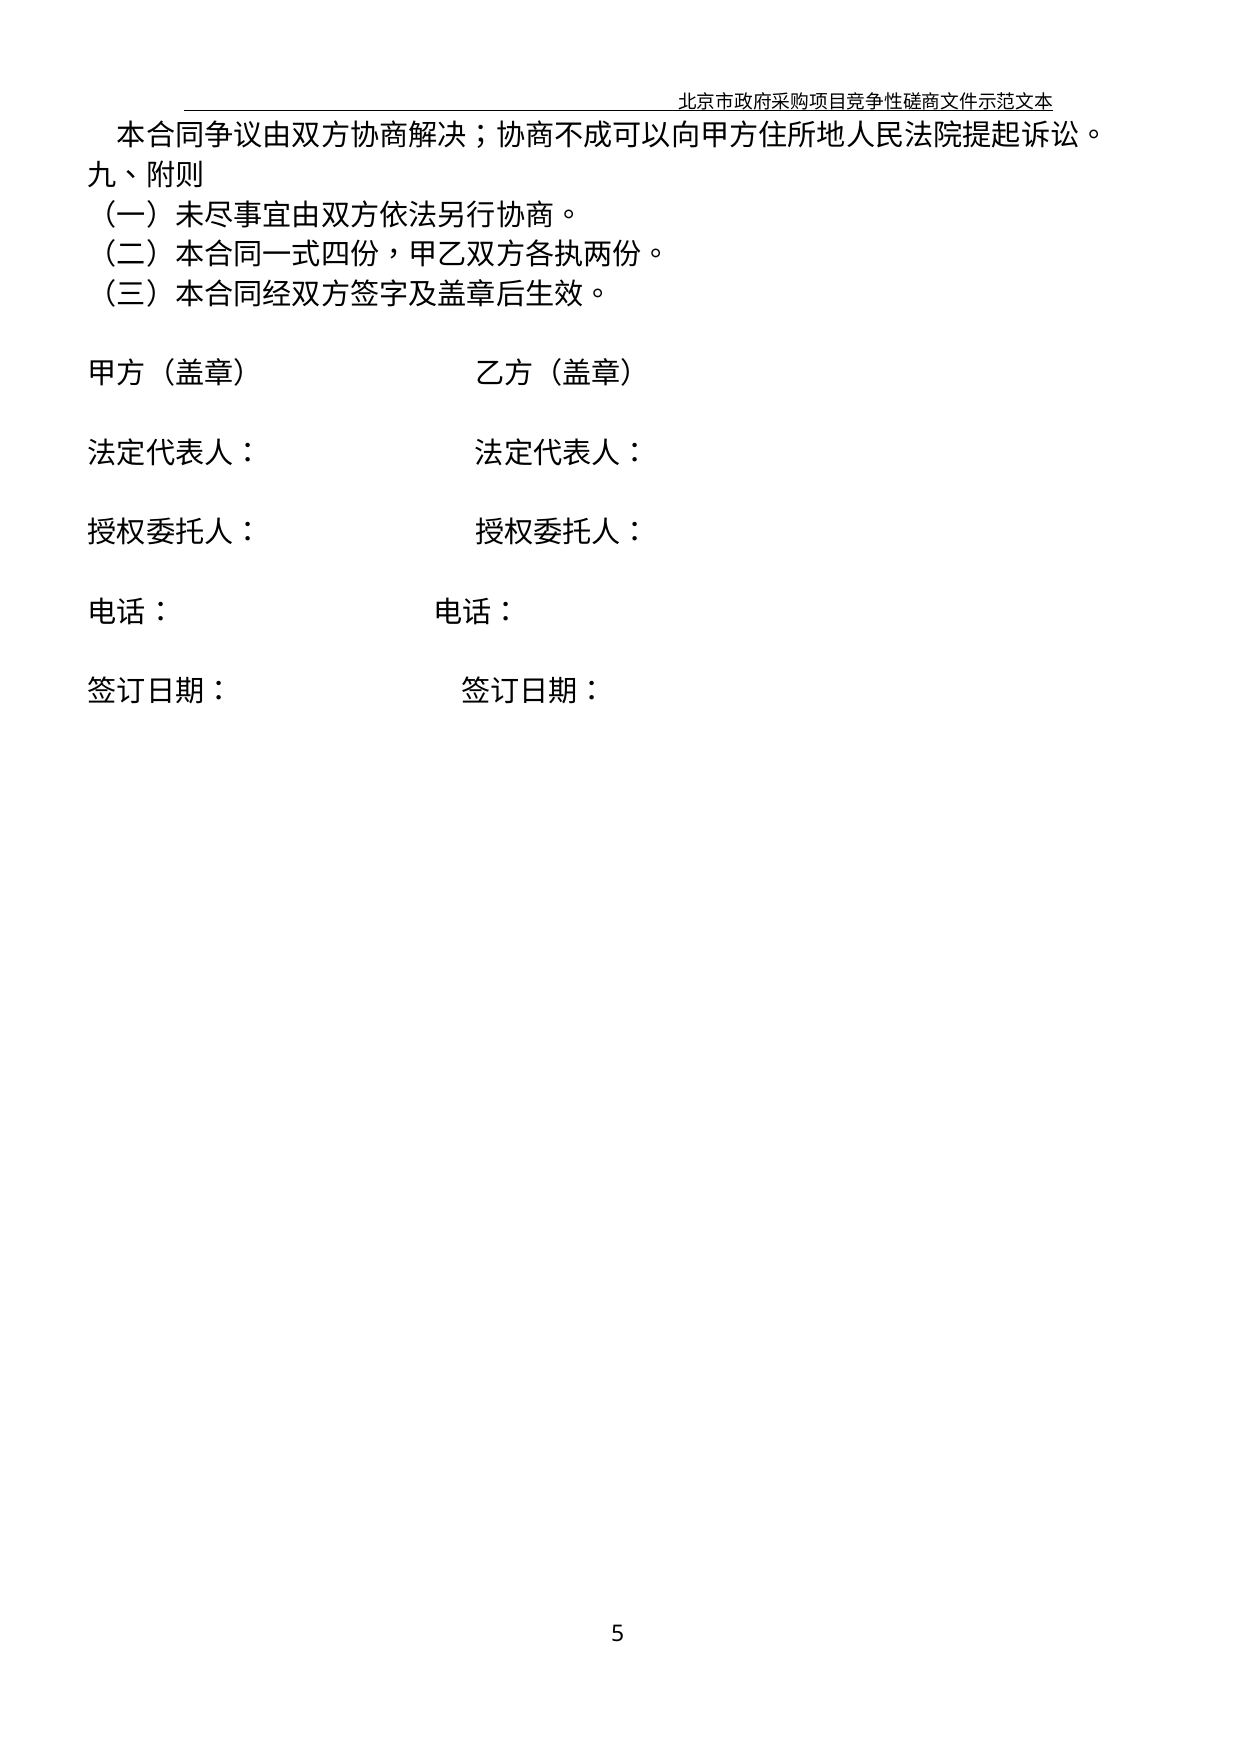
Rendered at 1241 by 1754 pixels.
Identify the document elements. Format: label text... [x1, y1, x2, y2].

text （二）本合同一式四份，甲乙双方各执两份。 [87, 234, 1190, 273]
text 九、附则 [87, 154, 1190, 194]
text 法定代表人： 法定代表人： [87, 432, 1190, 472]
text （三）本合同经双方签字及盖章后生效。 [87, 273, 1190, 313]
text 签订日期： 签订日期： [87, 670, 1190, 710]
text 甲方（盖章） 乙方（盖章） [87, 353, 1190, 392]
text 授权委托人： 授权委托人： [87, 511, 1190, 551]
text 本合同争议由双方协商解决；协商不成可以向甲方住所地人民法院提起诉讼。 [87, 114, 1190, 154]
text 电话： 电话： [87, 591, 1190, 631]
text （一）未尽事宜由双方依法另行协商。 [87, 194, 1190, 234]
